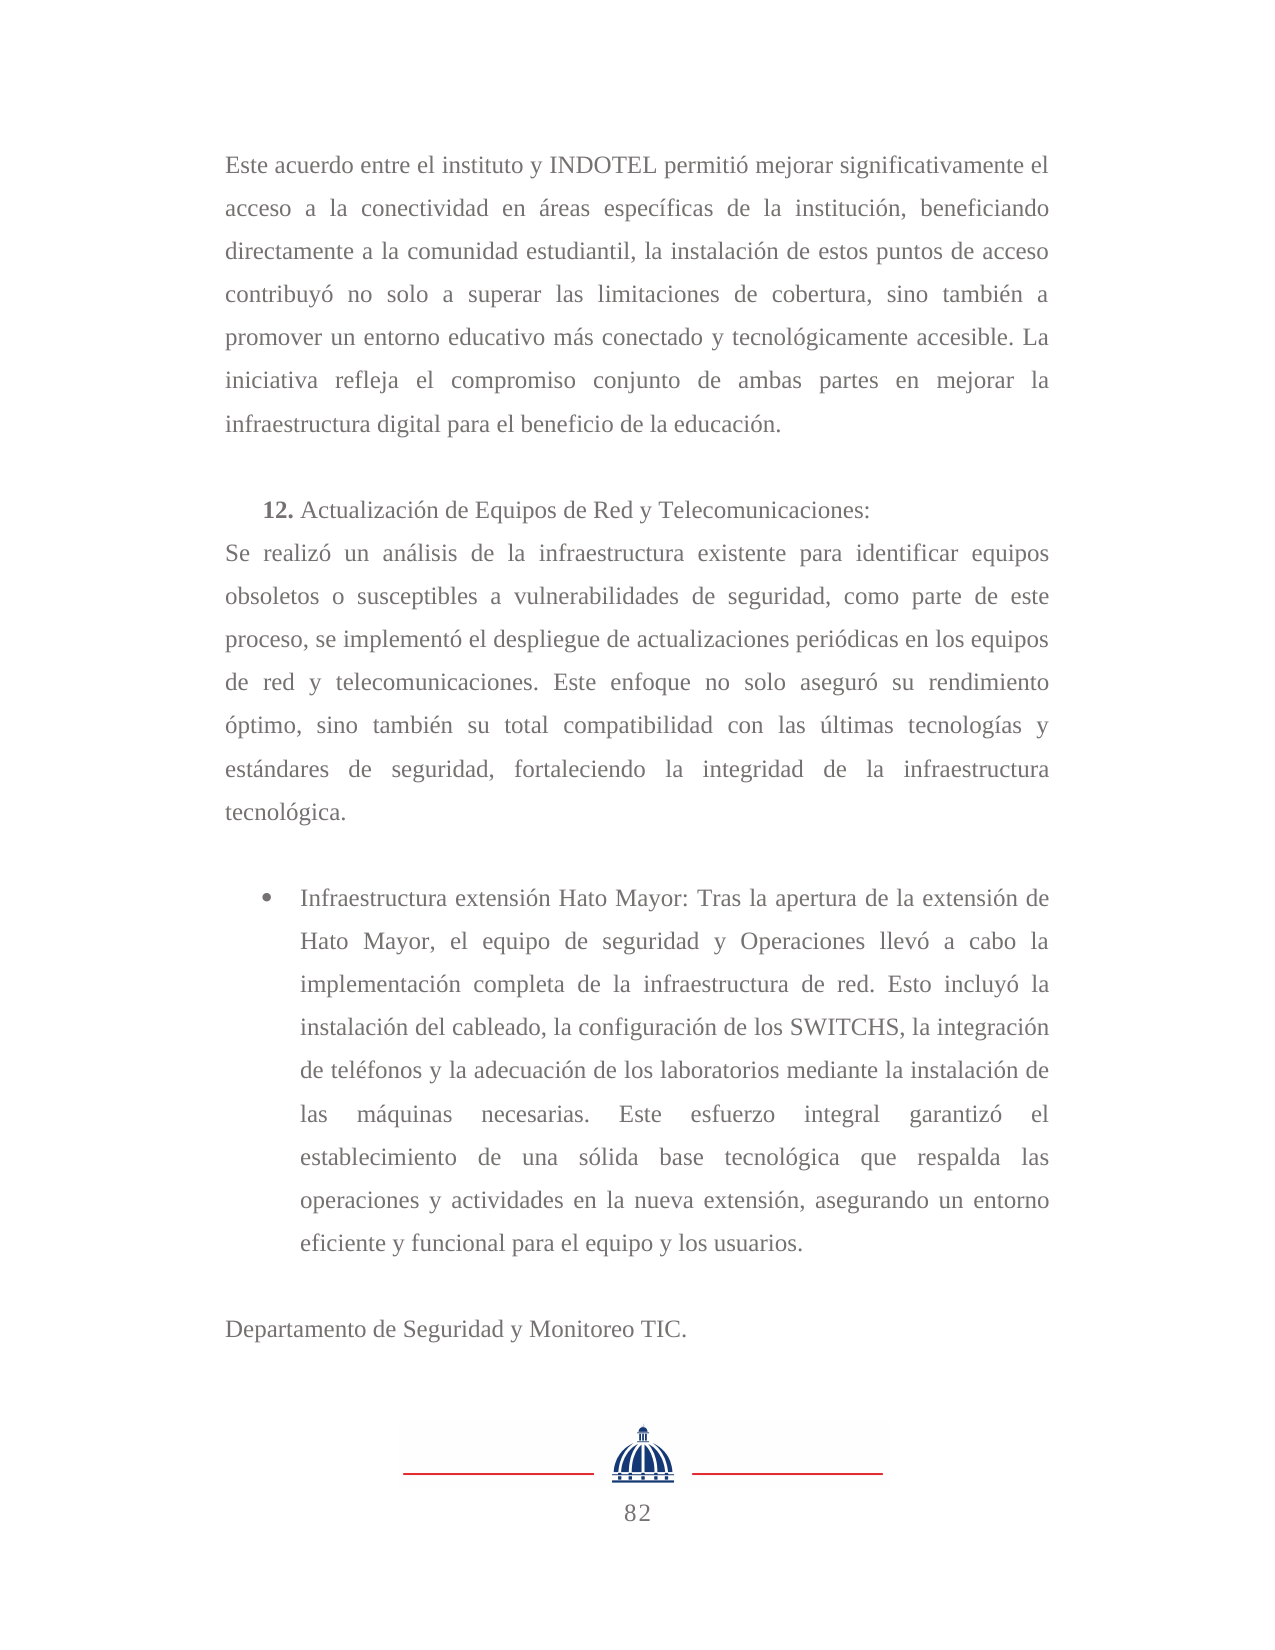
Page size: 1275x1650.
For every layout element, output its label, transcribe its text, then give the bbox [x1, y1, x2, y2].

text Este acuerdo entre el instituto y INDOTEL permitió mejorar significativamente el acceso a la conectividad en áreas específicas de la institución, beneficiando directamente a la comunidad estudiantil, la instalación de estos puntos de acceso contribuyó no solo a superar las limitaciones de cobertura, sino también a promover un entorno educativo más conectado y tecnológicamente accesible. La iniciativa refleja el compromiso conjunto de ambas partes en mejorar la infraestructura digital para el beneficio de la educación. [225, 150, 1050, 437]
picture [399, 1421, 891, 1488]
list Infraestructura extensión Hato Mayor: Tras la apertura de la extensión de Hato Mayor, el equipo de seguridad y Operaciones llevó a cabo la implementación completa de la infraestructura de red. Esto incluyó la instalación del cableado, la configuración de los SWITCHS, la integración de teléfonos y la adecuación de los laboratorios mediante la instalación de las máquinas necesarias. Este esfuerzo integral garantizó el establecimiento de una sólida base tecnológica que respalda las operaciones y actividades en la nueva extensión, asegurando un entorno eficiente y funcional para el equipo y los usuarios. [262, 883, 1050, 1257]
text Departamento de Seguridad y Monitoreo TIC. [225, 1314, 1050, 1343]
text Se realizó un análisis de la infraestructura existente para identificar equipos obsoletos o susceptibles a vulnerabilidades de seguridad, como parte de este proceso, se implementó el despliegue de actualizaciones periódicas en los equipos de red y telecomunicaciones. Este enfoque no solo aseguró su rendimiento óptimo, sino también su total compatibilidad con las últimas tecnologías y estándares de seguridad, fortaleciendo la integridad de la infraestructura tecnológica. [225, 538, 1050, 826]
list Actualización de Equipos de Red y Telecomunicaciones: [262, 495, 1050, 524]
